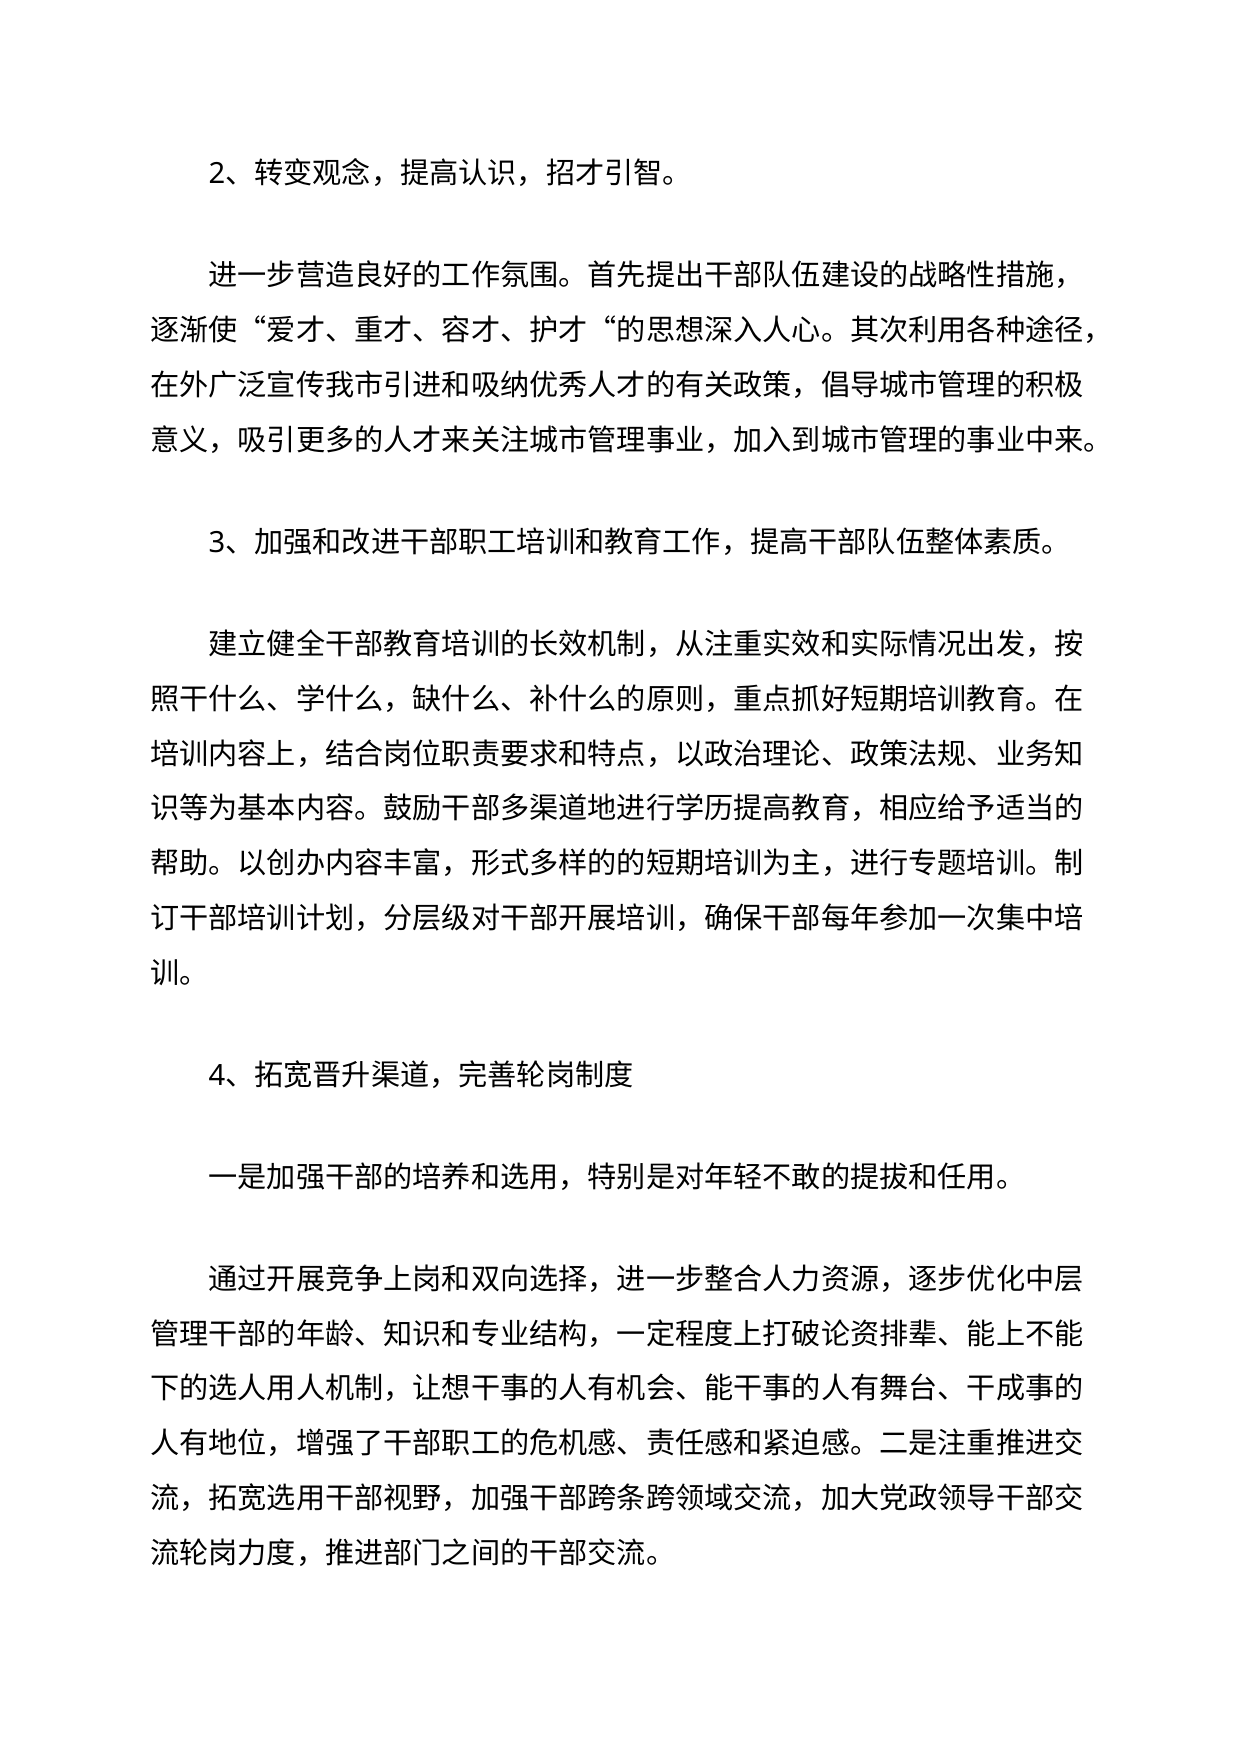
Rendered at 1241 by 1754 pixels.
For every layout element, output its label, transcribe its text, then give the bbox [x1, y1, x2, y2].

text 3、加强和改进干部职工培训和教育工作，提高干部队伍整体素质。 [150, 518, 1090, 561]
text 4、拓宽晋升渠道，完善轮岗制度 [150, 1052, 1090, 1094]
text 2、转变观念，提高认识，招才引智。 [150, 150, 1090, 192]
text 通过开展竞争上岗和双向选择，进一步整合人力资源，逐步优化中层管理干部的年龄、知识和专业结构，一定程度上打破论资排辈、能上不能下的选人用人机制，让想干事的人有机会、能干事的人有舞台、干成事的人有地位，增强了干部职工的危机感、责任感和紧迫感。二是注重推进交流，拓宽选用干部视野，加强干部跨条跨领域交流，加大党政领导干部交流轮岗力度，推进部门之间的干部交流。 [150, 1255, 1090, 1572]
text 建立健全干部教育培训的长效机制，从注重实效和实际情况出发，按照干什么、学什么，缺什么、补什么的原则，重点抓好短期培训教育。在培训内容上，结合岗位职责要求和特点，以政治理论、政策法规、业务知识等为基本内容。鼓励干部多渠道地进行学历提高教育，相应给予适当的帮助。以创办内容丰富，形式多样的的短期培训为主，进行专题培训。制订干部培训计划，分层级对干部开展培训，确保干部每年参加一次集中培训。 [150, 620, 1090, 992]
text 一是加强干部的培养和选用，特别是对年轻不敢的提拔和任用。 [150, 1153, 1090, 1196]
text 进一步营造良好的工作氛围。首先提出干部队伍建设的战略性措施，逐渐使“爱才、重才、容才、护才“的思想深入人心。其次利用各种途径，在外广泛宣传我市引进和吸纳优秀人才的有关政策，倡导城市管理的积极意义，吸引更多的人才来关注城市管理事业，加入到城市管理的事业中来。 [150, 252, 1090, 459]
